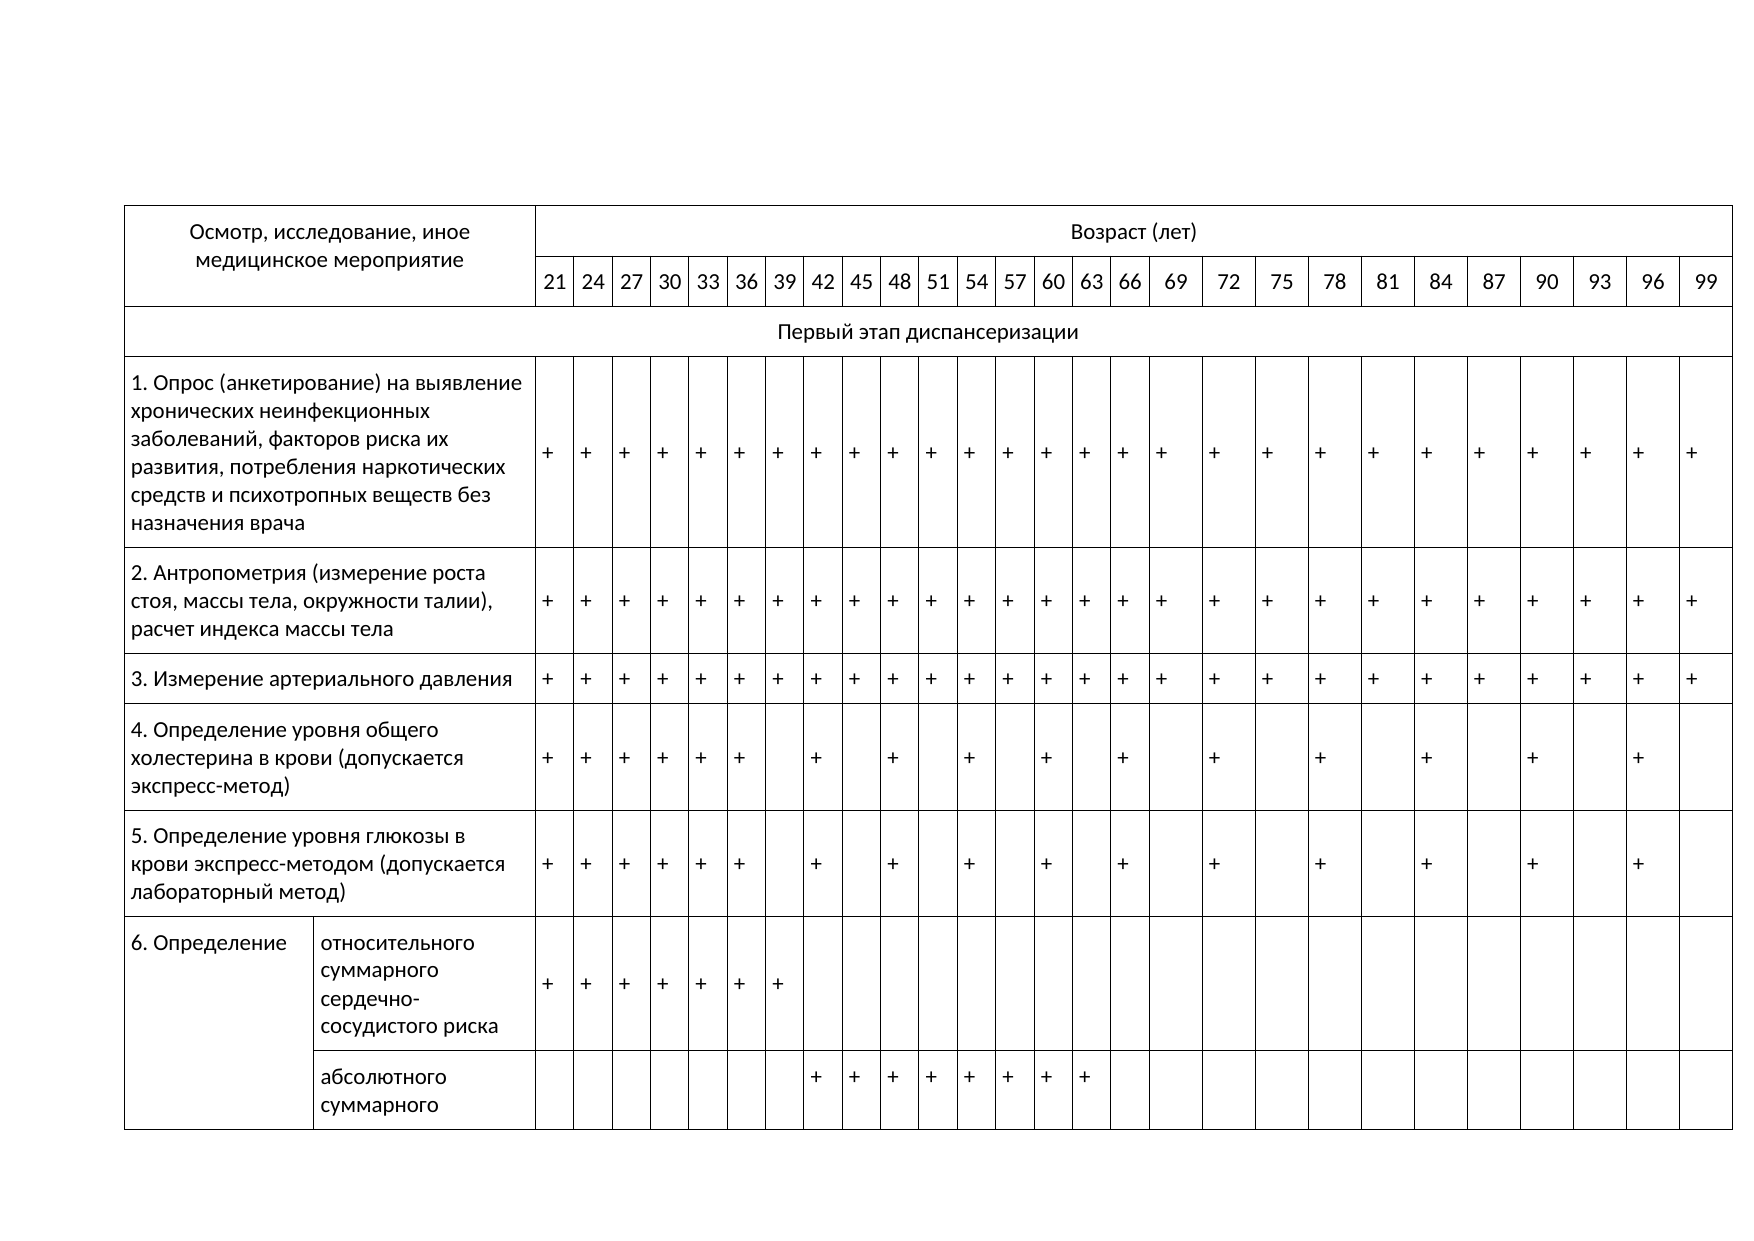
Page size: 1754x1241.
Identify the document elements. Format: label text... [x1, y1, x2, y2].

table_cell [1627, 1051, 1679, 1129]
table_cell [1073, 704, 1110, 809]
table_cell [996, 811, 1034, 916]
table_cell + [574, 357, 612, 547]
table_cell [689, 1051, 727, 1129]
table_cell + [1035, 811, 1072, 916]
table_cell + [1627, 548, 1679, 653]
table_cell + [1111, 654, 1149, 703]
table_cell [766, 811, 803, 916]
table_cell + [958, 357, 995, 547]
table_cell [1256, 811, 1308, 916]
table_cell + [843, 357, 880, 547]
table_cell + [1415, 654, 1467, 703]
table_cell + [1035, 1051, 1072, 1129]
table_cell + [613, 704, 650, 809]
table_cell [958, 917, 995, 1050]
table_cell + [574, 917, 612, 1050]
table_cell + [958, 811, 995, 916]
table_cell + [804, 1051, 842, 1129]
table_cell 87 [1468, 257, 1520, 306]
table_cell 33 [689, 257, 727, 306]
table_cell 75 [1256, 257, 1308, 306]
table_cell + [574, 548, 612, 653]
table_cell + [1680, 548, 1732, 653]
table_cell + [804, 654, 842, 703]
table_cell [1203, 1051, 1255, 1129]
table_cell + [689, 548, 727, 653]
table_cell [1627, 917, 1679, 1050]
table_cell [1680, 917, 1732, 1050]
table_cell + [958, 548, 995, 653]
table_cell + [1035, 654, 1072, 703]
table_cell + [881, 357, 918, 547]
table_cell + [728, 548, 765, 653]
table_cell + [1150, 357, 1202, 547]
table_cell + [613, 654, 650, 703]
table_cell [1468, 811, 1520, 916]
table_cell [996, 704, 1034, 809]
table_cell + [613, 917, 650, 1050]
table_cell + [843, 654, 880, 703]
table_cell [574, 1051, 612, 1129]
table_cell [1468, 1051, 1520, 1129]
table_cell 90 [1521, 257, 1573, 306]
table_cell 96 [1627, 257, 1679, 306]
table_cell 39 [766, 257, 803, 306]
table_cell [1150, 917, 1202, 1050]
table_cell + [1415, 811, 1467, 916]
table_cell + [536, 917, 573, 1050]
table_cell [766, 1051, 803, 1129]
table_cell + [1309, 654, 1361, 703]
table_cell [1309, 1051, 1361, 1129]
table_cell + [1203, 548, 1255, 653]
table_cell + [651, 811, 688, 916]
table_cell + [881, 704, 918, 809]
table_cell [1073, 811, 1110, 916]
table_cell + [1111, 704, 1149, 809]
table_cell [1073, 917, 1110, 1050]
table_cell Первый этап диспансеризации [125, 307, 1732, 356]
table_cell + [1521, 357, 1573, 547]
table_cell 60 [1035, 257, 1072, 306]
table_cell + [919, 548, 957, 653]
table_cell + [536, 654, 573, 703]
table_cell 27 [613, 257, 650, 306]
table_cell + [1203, 654, 1255, 703]
table_cell + [1309, 704, 1361, 809]
table_cell + [613, 357, 650, 547]
table_cell + [1521, 704, 1573, 809]
table_cell [1256, 1051, 1308, 1129]
table_cell [843, 704, 880, 809]
table_cell + [689, 917, 727, 1050]
table_cell [1415, 1051, 1467, 1129]
table_cell [919, 917, 957, 1050]
table_cell + [1073, 548, 1110, 653]
table_cell + [1521, 654, 1573, 703]
table_cell + [1362, 357, 1414, 547]
table_cell + [1073, 357, 1110, 547]
table_cell + [1627, 654, 1679, 703]
table_cell [919, 811, 957, 916]
table_cell [728, 1051, 765, 1129]
table_cell [1362, 811, 1414, 916]
table_cell [1574, 917, 1626, 1050]
table_cell + [1521, 811, 1573, 916]
table_cell + [881, 1051, 918, 1129]
table_cell + [1574, 654, 1626, 703]
table_cell + [1150, 548, 1202, 653]
table_header Возраст (лет) [536, 206, 1732, 256]
table_cell + [574, 654, 612, 703]
table_cell [1680, 1051, 1732, 1129]
table_cell 21 [536, 257, 573, 306]
table_cell + [766, 548, 803, 653]
table_cell + [1680, 654, 1732, 703]
table_cell 84 [1415, 257, 1467, 306]
table_cell + [881, 548, 918, 653]
table_cell 63 [1073, 257, 1110, 306]
table_cell [1680, 811, 1732, 916]
table_cell + [651, 654, 688, 703]
table_cell + [1309, 811, 1361, 916]
table_cell + [1203, 704, 1255, 809]
table_cell относительного суммарного сердечно-сосудистого риска [314, 917, 535, 1050]
table_cell + [728, 357, 765, 547]
table_cell + [958, 654, 995, 703]
table_cell 4. Определение уровня общего холестерина в крови (допускается экспресс-метод) [125, 704, 535, 809]
table_cell [843, 811, 880, 916]
table_cell + [1680, 357, 1732, 547]
table_cell [1362, 704, 1414, 809]
table_cell + [1627, 357, 1679, 547]
table_cell + [1309, 548, 1361, 653]
table_cell + [1415, 704, 1467, 809]
table_cell + [689, 811, 727, 916]
table_cell + [651, 357, 688, 547]
table_cell + [1150, 654, 1202, 703]
table_cell + [996, 548, 1034, 653]
table_cell + [843, 1051, 880, 1129]
table_cell + [919, 1051, 957, 1129]
table_cell + [804, 357, 842, 547]
table_cell + [1256, 548, 1308, 653]
table_cell + [728, 654, 765, 703]
table_cell + [574, 704, 612, 809]
table_cell + [919, 357, 957, 547]
table_cell + [804, 548, 842, 653]
table_cell + [766, 917, 803, 1050]
table_cell [804, 917, 842, 1050]
table_cell + [1035, 548, 1072, 653]
table_cell [536, 1051, 573, 1129]
table_cell 1. Опрос (анкетирование) на выявление хронических неинфекционных заболеваний, факторов риска их развития, потребления наркотических средств и психотропных веществ без назначения врача [125, 357, 535, 547]
table_cell 5. Определение уровня глюкозы в крови экспресс-методом (допускается лабораторный метод) [125, 811, 535, 916]
table_cell + [1073, 654, 1110, 703]
table_cell [1111, 917, 1149, 1050]
table_cell 45 [843, 257, 880, 306]
table_cell 6. Определение [125, 917, 313, 1129]
table_cell + [689, 704, 727, 809]
table_cell + [958, 704, 995, 809]
table_cell + [1574, 548, 1626, 653]
table_cell [1111, 1051, 1149, 1129]
table_cell 42 [804, 257, 842, 306]
table_cell + [1073, 1051, 1110, 1129]
table_cell [1150, 1051, 1202, 1129]
table_cell [1521, 1051, 1573, 1129]
table_cell + [1362, 654, 1414, 703]
table_cell [613, 1051, 650, 1129]
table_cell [314, 1051, 535, 1129]
table_cell + [1362, 548, 1414, 653]
table_cell + [1627, 704, 1679, 809]
table_cell 81 [1362, 257, 1414, 306]
table_cell [1256, 704, 1308, 809]
table_cell 51 [919, 257, 957, 306]
table_cell [1574, 704, 1626, 809]
table_cell [843, 917, 880, 1050]
table_cell + [881, 811, 918, 916]
table_cell + [1309, 357, 1361, 547]
table_cell [766, 704, 803, 809]
table_cell + [1415, 548, 1467, 653]
table_cell [1362, 917, 1414, 1050]
table_cell + [766, 357, 803, 547]
table_cell + [651, 548, 688, 653]
table_cell + [613, 548, 650, 653]
table_cell [919, 704, 957, 809]
table_cell [996, 917, 1034, 1050]
table_cell + [651, 917, 688, 1050]
table_cell + [804, 704, 842, 809]
table_header Осмотр, исследование, иное медицинское мероприятие [125, 206, 535, 306]
table_cell + [996, 357, 1034, 547]
table_cell 66 [1111, 257, 1149, 306]
table_cell + [689, 357, 727, 547]
table_cell 2. Антропометрия (измерение роста стоя, массы тела, окружности талии), расчет индекса массы тела [125, 548, 535, 653]
table_cell [1150, 811, 1202, 916]
table_cell + [536, 357, 573, 547]
table_cell + [1521, 548, 1573, 653]
table_cell [1150, 704, 1202, 809]
table_cell + [728, 811, 765, 916]
table_cell + [536, 704, 573, 809]
table_cell [1680, 704, 1732, 809]
table_cell + [1468, 357, 1520, 547]
table_cell [651, 1051, 688, 1129]
table_cell [1574, 811, 1626, 916]
table_cell + [881, 654, 918, 703]
table_cell [1256, 917, 1308, 1050]
table_cell 99 [1680, 257, 1732, 306]
table_cell + [536, 548, 573, 653]
table_cell + [919, 654, 957, 703]
table_cell + [1468, 654, 1520, 703]
table_cell + [1627, 811, 1679, 916]
table_cell 36 [728, 257, 765, 306]
table_cell + [1111, 548, 1149, 653]
table_cell + [1468, 548, 1520, 653]
table_cell + [1035, 704, 1072, 809]
table_cell [1521, 917, 1573, 1050]
table_cell + [996, 1051, 1034, 1129]
table_cell 93 [1574, 257, 1626, 306]
table_cell + [843, 548, 880, 653]
table_cell 3. Измерение артериального давления [125, 654, 535, 703]
table_cell + [1415, 357, 1467, 547]
table_cell [1468, 917, 1520, 1050]
table_cell 69 [1150, 257, 1202, 306]
table_cell + [1256, 357, 1308, 547]
table_cell [1468, 704, 1520, 809]
table_cell + [1256, 654, 1308, 703]
table_cell + [574, 811, 612, 916]
table_cell [1203, 917, 1255, 1050]
table_cell 54 [958, 257, 995, 306]
table_cell + [1203, 357, 1255, 547]
table_cell + [1574, 357, 1626, 547]
table_cell [1415, 917, 1467, 1050]
table_cell + [1111, 357, 1149, 547]
table_cell [1309, 917, 1361, 1050]
table_cell + [804, 811, 842, 916]
table_cell + [728, 917, 765, 1050]
table_cell + [766, 654, 803, 703]
table_cell [881, 917, 918, 1050]
table_cell 48 [881, 257, 918, 306]
table_cell 30 [651, 257, 688, 306]
table_cell + [958, 1051, 995, 1129]
table_cell [1035, 917, 1072, 1050]
table_cell [1574, 1051, 1626, 1129]
table_cell 78 [1309, 257, 1361, 306]
table_cell [1362, 1051, 1414, 1129]
table_cell + [689, 654, 727, 703]
table_cell + [1111, 811, 1149, 916]
table_cell + [996, 654, 1034, 703]
table_cell + [536, 811, 573, 916]
table_cell + [728, 704, 765, 809]
table_cell + [1203, 811, 1255, 916]
table_cell 57 [996, 257, 1034, 306]
table_cell + [1035, 357, 1072, 547]
table_cell + [651, 704, 688, 809]
table_cell 24 [574, 257, 612, 306]
table_cell + [613, 811, 650, 916]
table_cell 72 [1203, 257, 1255, 306]
